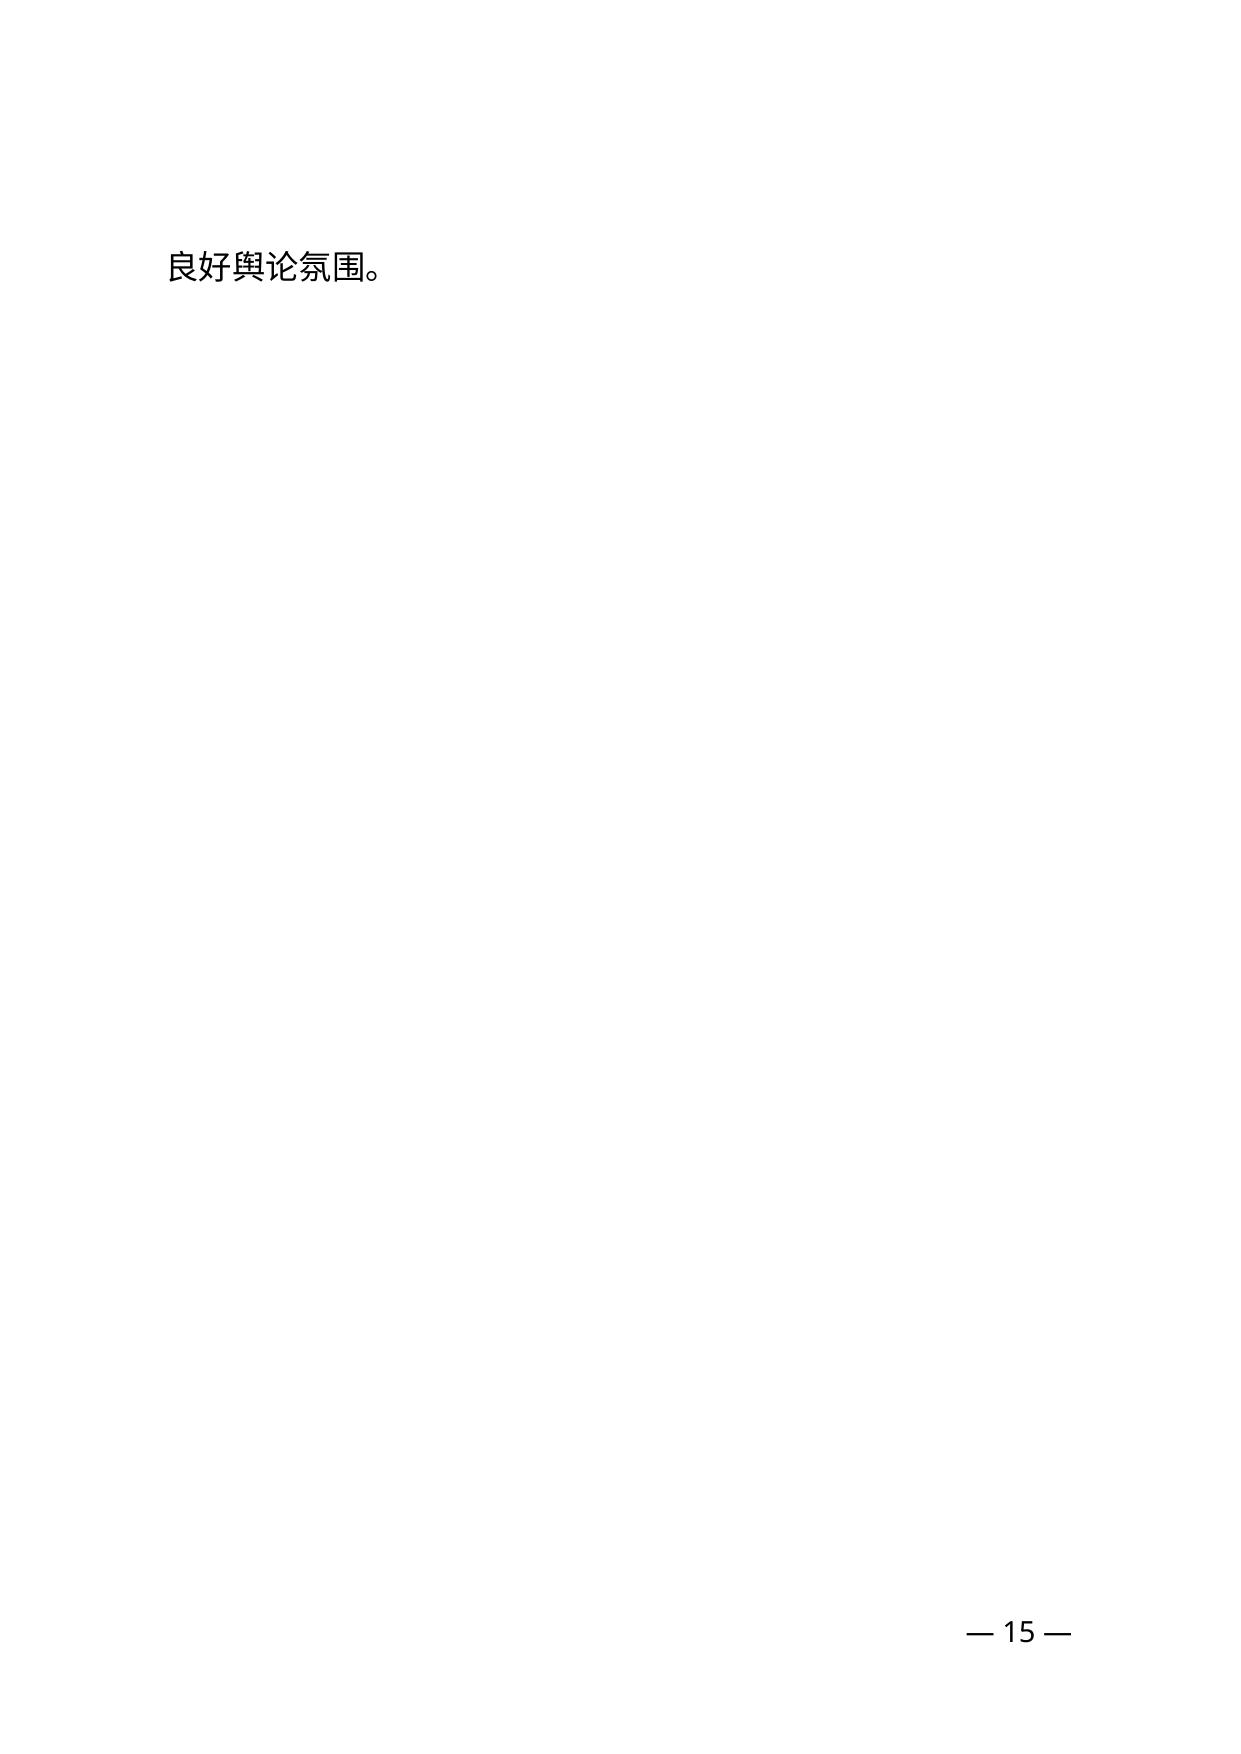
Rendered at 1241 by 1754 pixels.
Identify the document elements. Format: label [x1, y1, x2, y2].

text [165, 233, 1087, 298]
